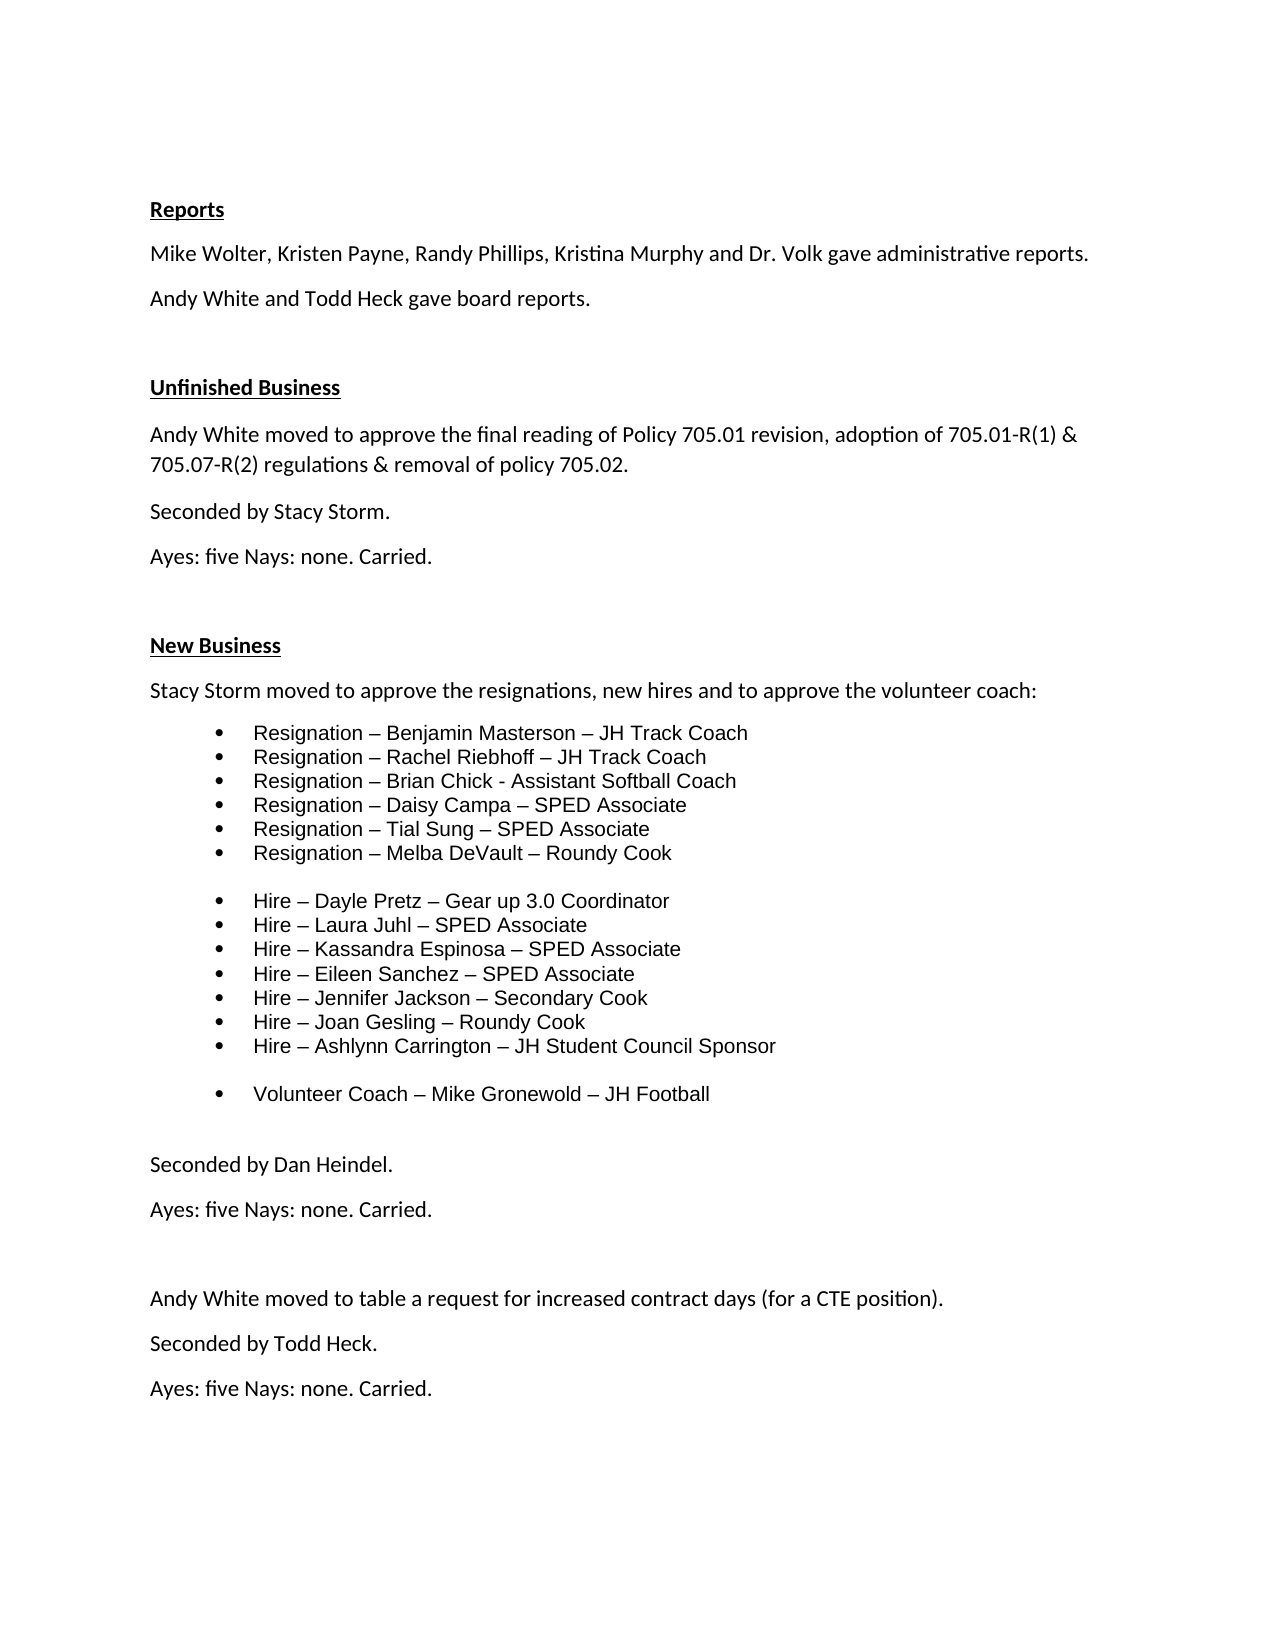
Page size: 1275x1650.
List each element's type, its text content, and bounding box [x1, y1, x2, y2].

text Unfinished Business [150, 373, 1125, 401]
text Seconded by Dan Heindel. [150, 1150, 1125, 1178]
list Hire – Dayle Pretz – Gear up 3.0 Coordinator [216, 889, 1125, 913]
text Andy White and Todd Heck gave board reports. [150, 284, 1125, 312]
text Andy White moved to table a request for increased contract days (for a CTE position). [150, 1284, 1125, 1312]
list Hire – Joan Gesling – Roundy Cook [216, 1009, 1125, 1033]
text Mike Wolter, Kristen Payne, Randy Phillips, Kristina Murphy and Dr. Volk gave administrative reports. [150, 239, 1125, 267]
text Seconded by Stacy Storm. [150, 497, 1125, 525]
text Stacy Storm moved to approve the resignations, new hires and to approve the volunteer coach: [150, 676, 1125, 704]
list Resignation – Tial Sung – SPED Associate [216, 817, 1125, 841]
text Ayes: five Nays: none. Carried. [150, 1374, 1125, 1402]
text Seconded by Todd Heck. [150, 1329, 1125, 1357]
list Resignation – Brian Chick - Assistant Softball Coach [216, 769, 1125, 793]
list Resignation – Daisy Campa – SPED Associate [216, 793, 1125, 817]
list Resignation – Melba DeVault – Roundy Cook [216, 841, 1125, 865]
text Ayes: five Nays: none. Carried. [150, 1195, 1125, 1223]
text Ayes: five Nays: none. Carried. [150, 542, 1125, 570]
list Hire – Kassandra Espinosa – SPED Associate [216, 937, 1125, 961]
list Hire – Laura Juhl – SPED Associate [216, 913, 1125, 937]
list Hire – Jennifer Jackson – Secondary Cook [216, 985, 1125, 1009]
list Resignation – Benjamin Masterson – JH Track Coach [216, 721, 1125, 745]
list Volunteer Coach – Mike Gronewold – JH Football [216, 1082, 1125, 1106]
text Andy White moved to approve the final reading of Policy 705.01 revision, adoption of 705.01-R(1) & 705.07-R(2) regulations & removal of policy 705.02. [150, 420, 1125, 478]
list Hire – Eileen Sanchez – SPED Associate [216, 961, 1125, 985]
list Resignation – Rachel Riebhoff – JH Track Coach [216, 745, 1125, 769]
list Hire – Ashlynn Carrington – JH Student Council Sponsor [216, 1033, 1125, 1058]
text New Business [150, 631, 1125, 659]
text Reports [150, 195, 1125, 223]
